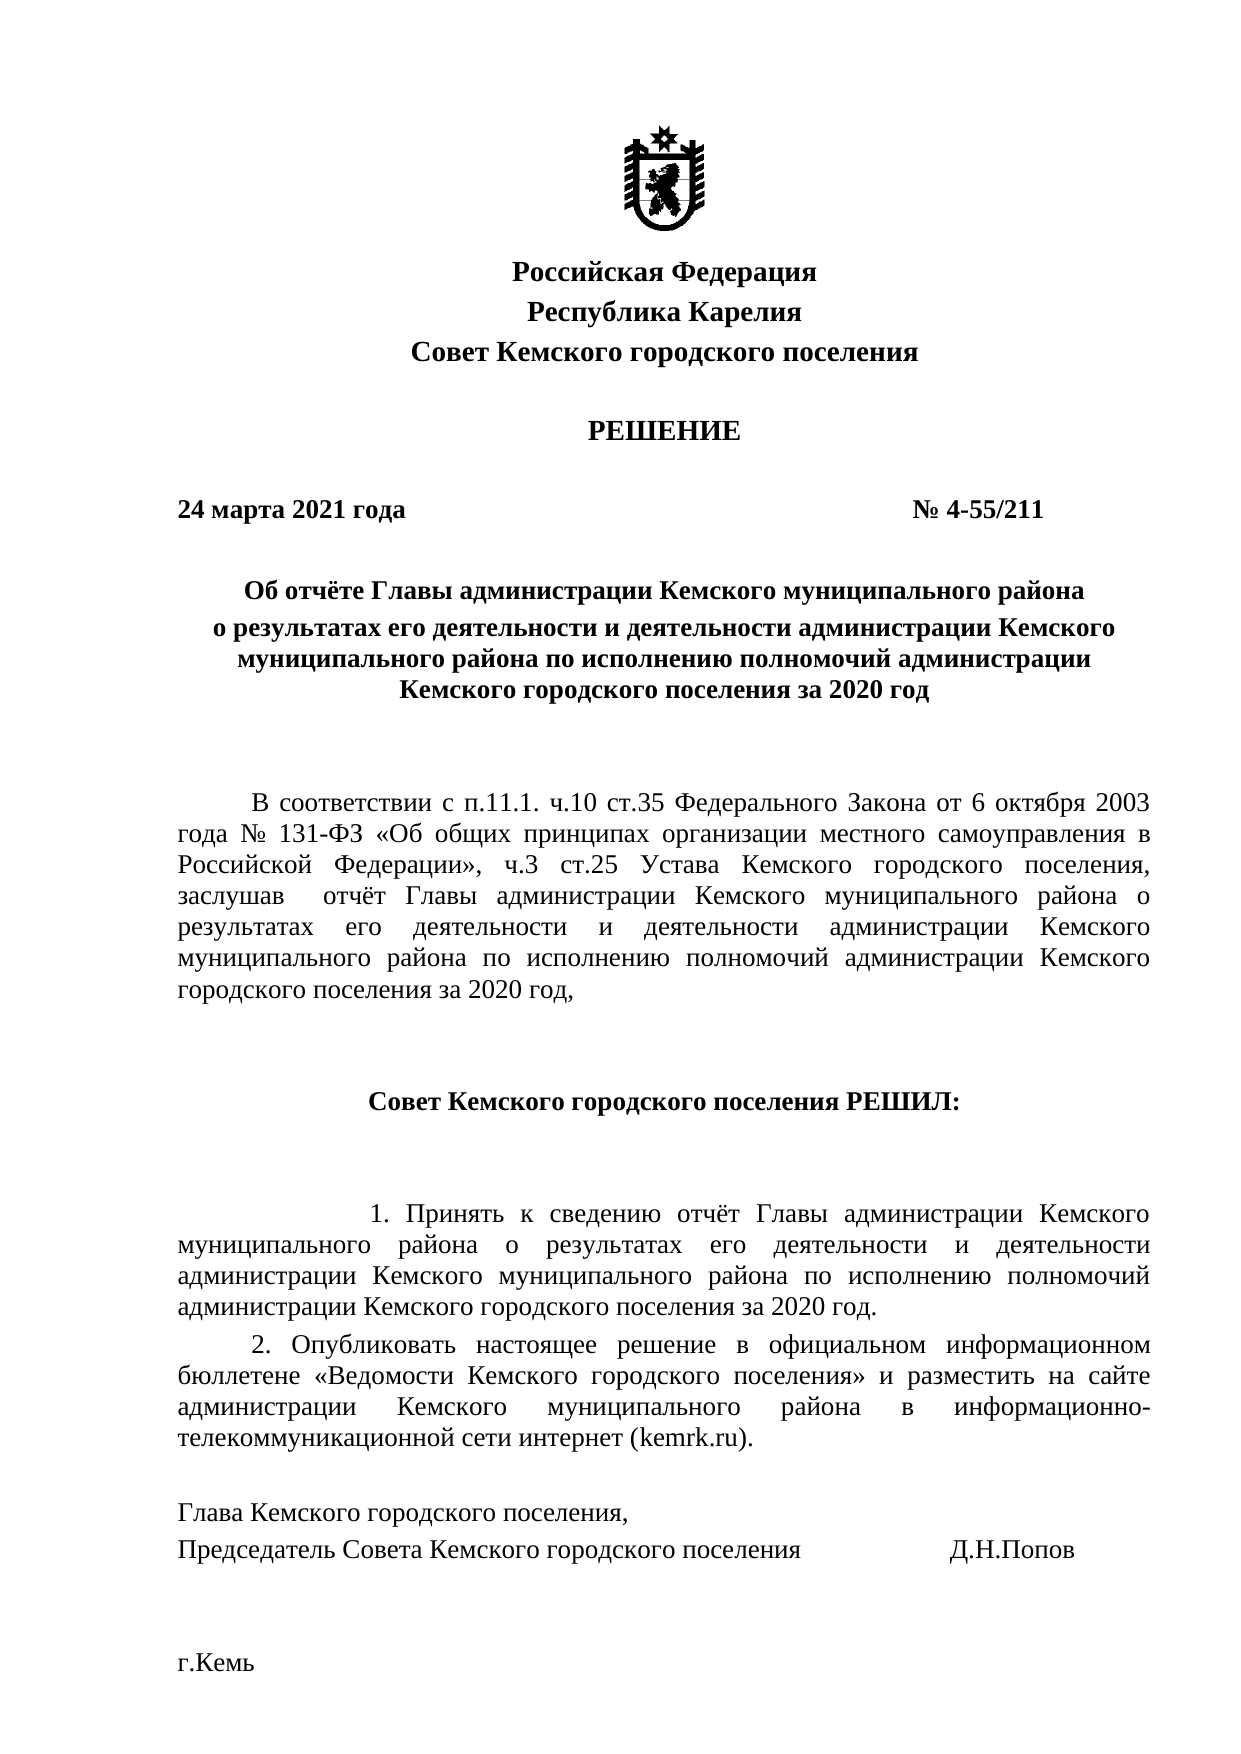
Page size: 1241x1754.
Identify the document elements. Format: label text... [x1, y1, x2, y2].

text 24 марта 2021 года № 4-55/211 [177, 493, 1152, 524]
text Председатель Совета Кемского городского поселения Д.Н.Попов [177, 1533, 1152, 1565]
text Совет Кемского городского поселения [177, 334, 1152, 367]
text 1. Принять к сведению отчёт Главы администрации Кемского муниципального района о результатах его деятельности и деятельности администрации Кемского муниципального района по исполнению полномочий администрации Кемского городского поселения за 2020 год. [177, 1197, 1152, 1322]
text Российская Федерация [177, 254, 1152, 288]
text Совет Кемского городского поселения РЕШИЛ: [177, 1085, 1152, 1116]
text Республика Карелия [177, 294, 1152, 327]
text Об отчёте Главы администрации Кемского муниципального района [177, 574, 1152, 605]
text РЕШЕНИЕ [177, 413, 1152, 447]
text г.Кемь [177, 1646, 1152, 1677]
text В соответствии с п.11.1. ч.10 ст.35 Федерального Закона от 6 октября 2003 года № 131-ФЗ «Об общих принципах организации местного самоуправления в Российской Федерации», ч.3 ст.25 Устава Кемского городского поселения, заслушав отчёт Главы администрации Кемского муниципального района о результатах его деятельности и деятельности администрации Кемского муниципального района по исполнению полномочий администрации Кемского городского поселения за 2020 год, [177, 786, 1152, 1004]
text Глава Кемского городского поселения, [177, 1496, 1152, 1527]
text о результатах его деятельности и деятельности администрации Кемского муниципального района по исполнению полномочий администрации Кемского городского поселения за 2020 год [177, 611, 1152, 705]
text 2. Опубликовать настоящее решение в официальном информационном бюллетене «Ведомости Кемского городского поселения» и разместить на сайте администрации Кемского муниципального района в информационно-телекоммуникационной сети интернет (kemrk.ru). [177, 1328, 1152, 1452]
